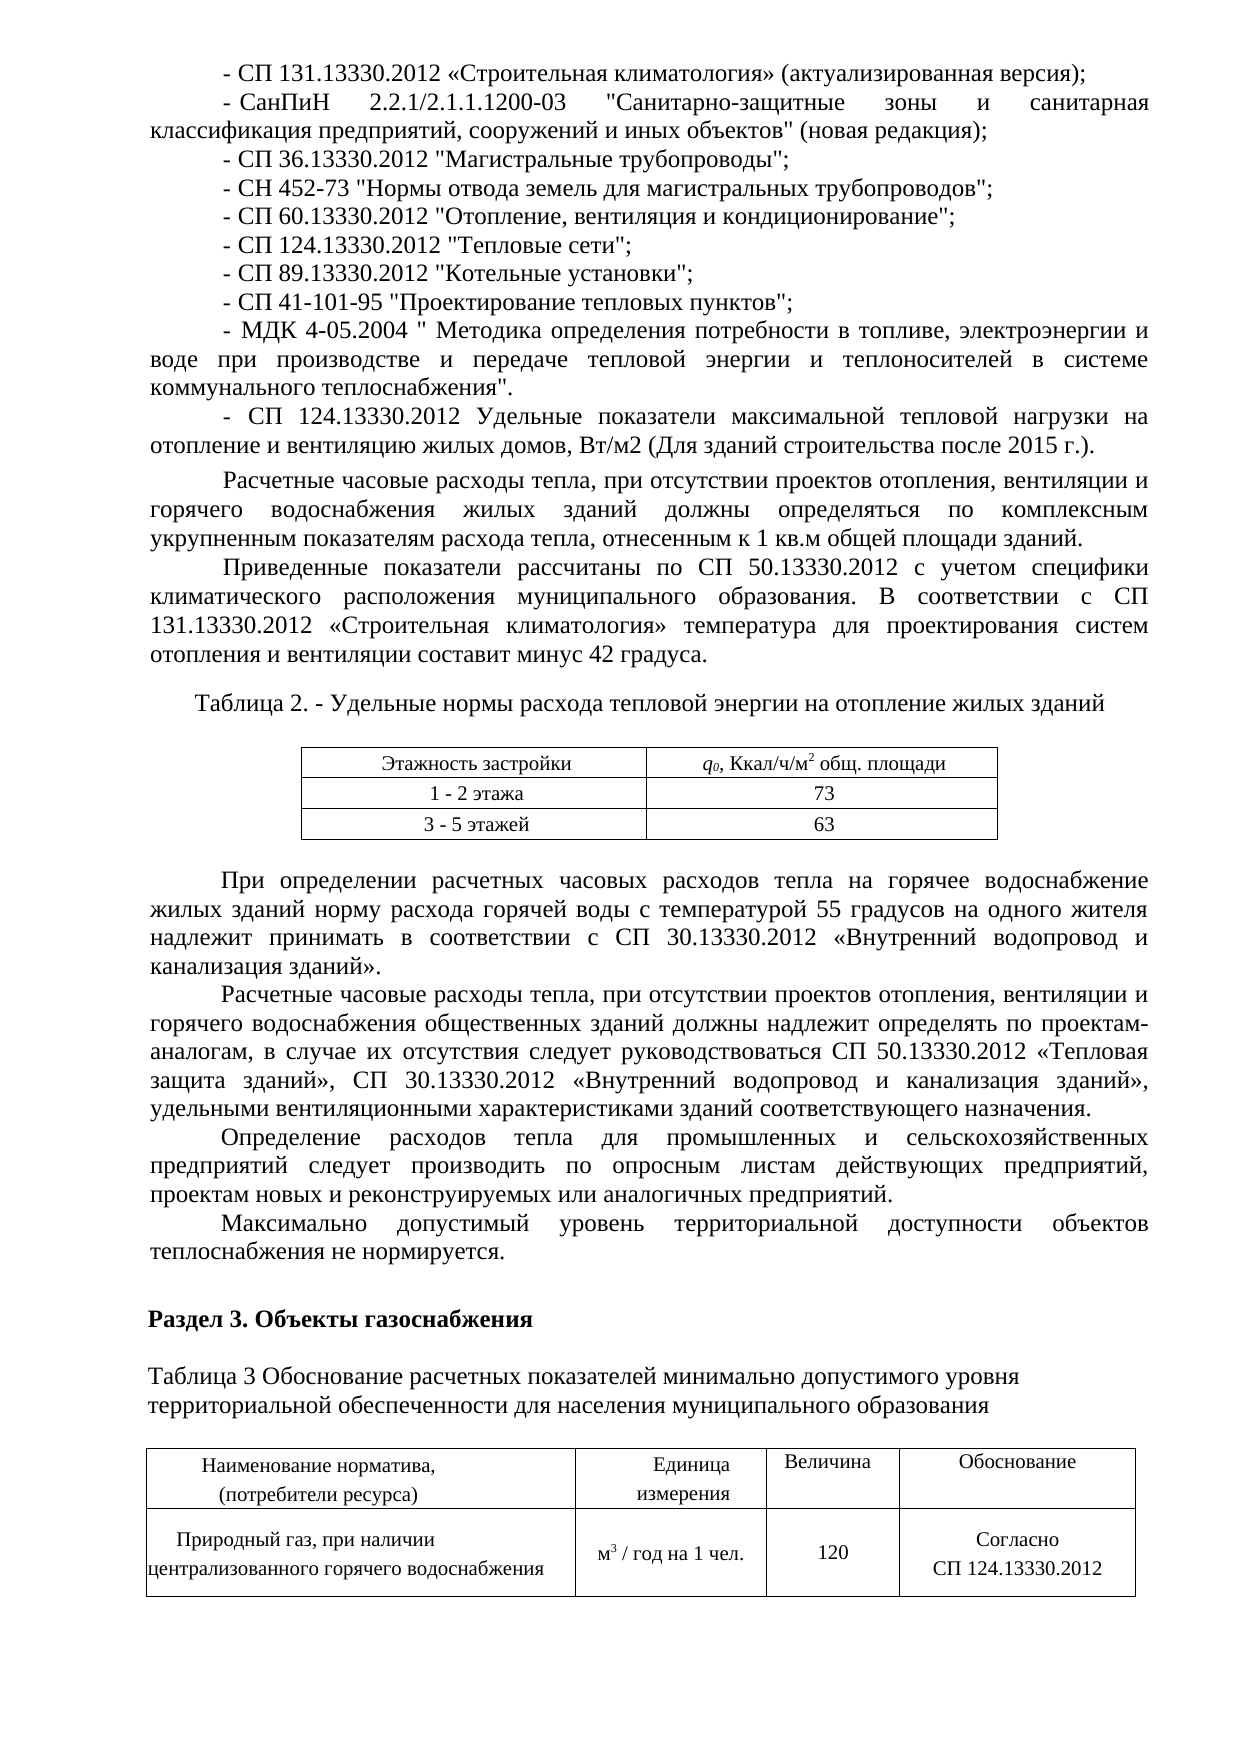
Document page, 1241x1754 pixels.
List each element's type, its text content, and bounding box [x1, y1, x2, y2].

text Максимально допустимый уровень территориальной доступности объектов теплоснабжения не нормируется. [150, 1208, 1149, 1265]
list СП 41-101-95 "Проектирование тепловых пунктов"; [150, 287, 1152, 316]
list СанПиН 2.2.1/2.1.1.1200-03 "Санитарно-защитные зоны и санитарная классификация предприятий, сооружений и иных объектов" (новая редакция); [150, 88, 1149, 145]
list МДК 4-05.2004 " Методика определения потребности в топливе, электроэнергии и воде при производстве и передаче тепловой энергии и теплоносителей в системе коммунального теплоснабжения". [150, 316, 1149, 402]
text Приведенные показатели рассчитаны по СП 50.13330.2012 с учетом специфики климатического расположения муниципального образования. В соответствии с СП 131.13330.2012 «Строительная климатология» температура для проектирования систем отопления и вентиляции составит минус 42 градуса. [150, 553, 1149, 668]
list СН 452-73 "Нормы отвода земель для магистральных трубопроводов"; [150, 173, 1152, 202]
table_header Величина [767, 1449, 899, 1508]
text Определение расходов тепла для промышленных и сельскохозяйственных предприятий следует производить по опросным листам действующих предприятий, проектам новых и реконструируемых или аналогичных предприятий. [150, 1123, 1149, 1208]
text Раздел 3. Объекты газоснабжения [148, 1304, 1152, 1333]
text Таблица 2. - Удельные нормы расхода тепловой энергии на отопление жилых зданий [148, 692, 1152, 716]
table_header Наименование норматива, (потребители ресурса) [147, 1449, 575, 1508]
table_cell м3 / год на 1 чел. [576, 1509, 766, 1596]
text Расчетные часовые расходы тепла, при отсутствии проектов отопления, вентиляции и горячего водоснабжения жилых зданий должны определяться по комплексным укрупненным показателям расхода тепла, отнесенным к 1 кв.м общей площади зданий. [150, 466, 1149, 553]
table_cell Природный газ, при наличии централизованного горячего водоснабжения [147, 1509, 575, 1596]
list СП 89.13330.2012 "Котельные установки"; [150, 259, 1152, 287]
table_header q0, Ккал/ч/м2 общ. площади [647, 748, 997, 777]
table_header Обоснование [900, 1449, 1135, 1508]
table_header Этажность застройки [302, 748, 646, 777]
table_cell 1 - 2 этажа [302, 778, 646, 808]
table_cell 3 - 5 этажей [302, 809, 646, 839]
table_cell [900, 1509, 1135, 1596]
list СП 60.13330.2012 "Отопление, вентиляция и кондиционирование"; [150, 202, 1152, 230]
list СП 36.13330.2012 "Магистральные трубопроводы"; [150, 145, 1152, 173]
text Расчетные часовые расходы тепла, при отсутствии проектов отопления, вентиляции и горячего водоснабжения общественных зданий должны надлежит определять по проектам- аналогам, в случае их отсутствия следует руководствоваться СП 50.13330.2012 «Тепловая защита зданий», СП 30.13330.2012 «Внутренний водопровод и канализация зданий», удельными вентиляционными характеристиками зданий соответствующего назначения. [150, 980, 1149, 1123]
table_cell 63 [647, 809, 997, 839]
table_cell 120 [767, 1509, 899, 1596]
table_header Единица измерения [576, 1449, 766, 1508]
list СП 131.13330.2012 «Строительная климатология» (актуализированная версия); [150, 59, 1152, 88]
list СП 124.13330.2012 "Тепловые сети"; [150, 230, 1152, 259]
text При определении расчетных часовых расходов тепла на горячее водоснабжение жилых зданий норму расхода горячей воды с температурой 55 градусов на одного жителя надлежит принимать в соответствии с СП 30.13330.2012 «Внутренний водопровод и канализация зданий». [150, 866, 1149, 980]
list СП 124.13330.2012 Удельные показатели максимальной тепловой нагрузки на отопление и вентиляцию жилых домов, Вт/м2 (Для зданий строительства после 2015 г.). [150, 402, 1149, 459]
text Таблица 3 Обоснование расчетных показателей минимально допустимого уровня территориальной обеспеченности для населения муниципального образования [148, 1361, 1152, 1419]
table_cell 73 [647, 778, 997, 808]
